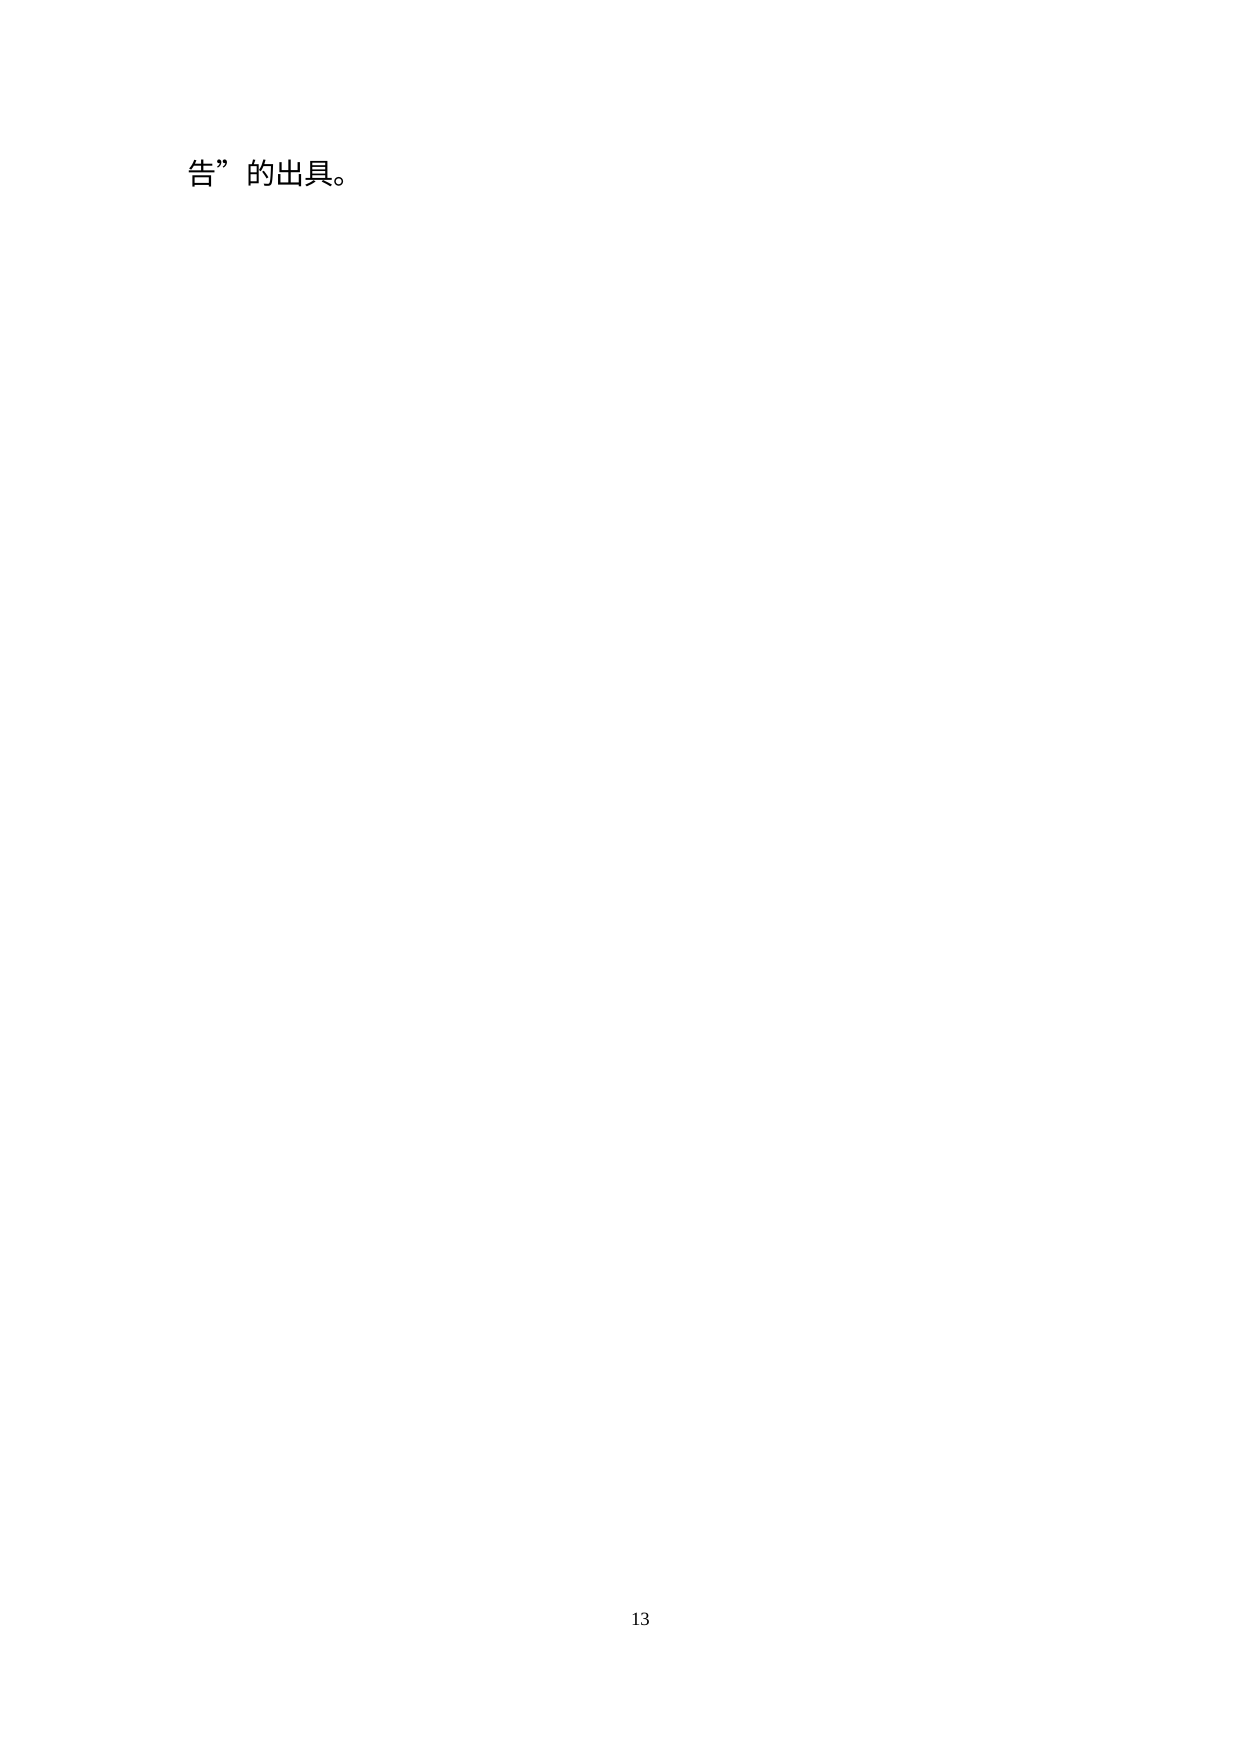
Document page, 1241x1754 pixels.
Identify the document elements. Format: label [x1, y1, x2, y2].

list [187, 139, 1093, 204]
